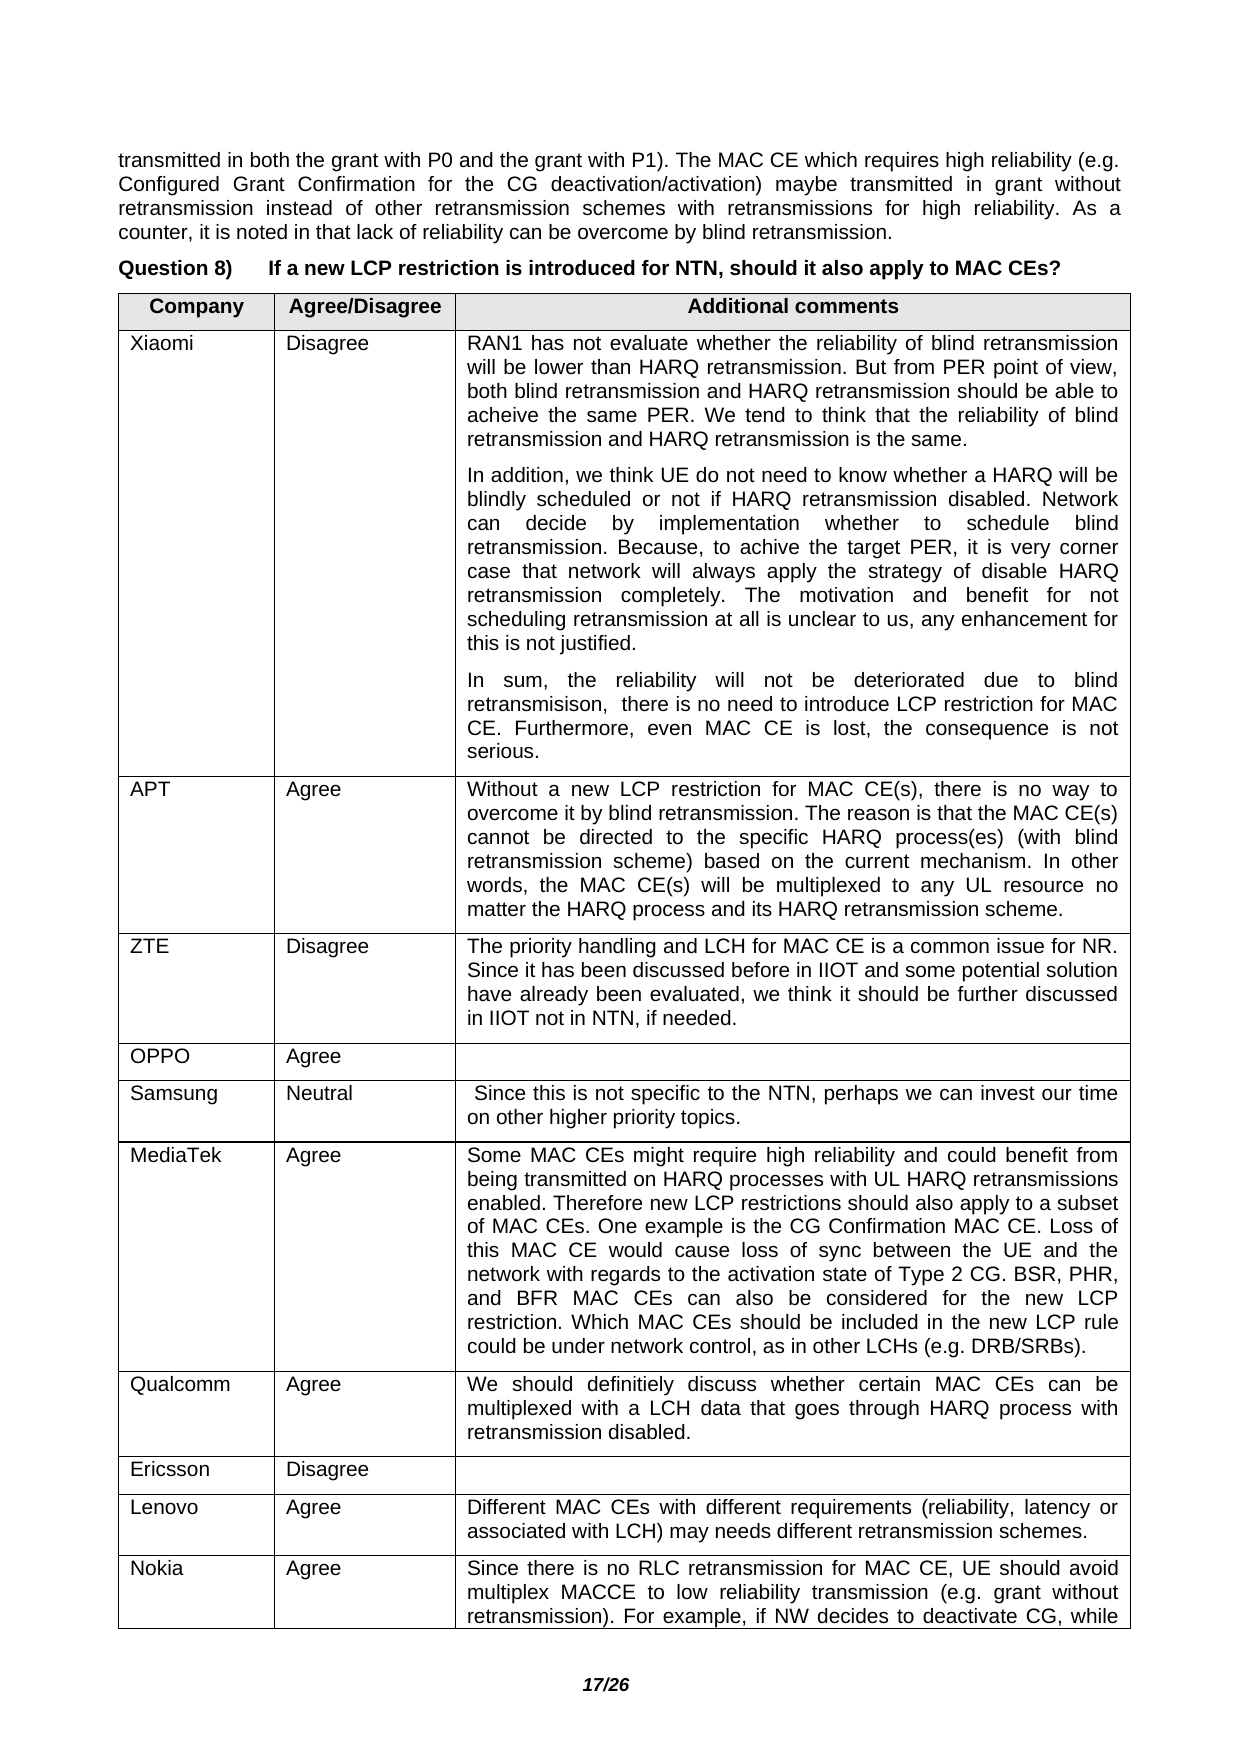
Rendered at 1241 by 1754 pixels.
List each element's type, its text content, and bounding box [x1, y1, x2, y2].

table_cell [456, 1044, 1130, 1080]
table_cell Agree [275, 777, 455, 933]
table_cell ZTE [119, 934, 274, 1042]
table_cell Agree [275, 1372, 455, 1456]
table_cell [456, 1556, 1130, 1628]
table_cell Different MAC CEs with different requirements (reliability, latency or associated with LCH) may needs different retransmission schemes. [456, 1495, 1130, 1555]
table_cell Without a new LCP restriction for MAC CE(s), there is no way to overcome it by blind retransmission. The reason is that the MAC CE(s) cannot be directed to the specific HARQ process(es) (with blind retransmission scheme) based on the current mechanism. In other words, the MAC CE(s) will be multiplexed to any UL resource no matter the HARQ process and its HARQ retransmission scheme. [456, 777, 1130, 933]
table_cell Qualcomm [119, 1372, 274, 1456]
table_header Company [119, 294, 274, 330]
table_cell Since this is not specific to the NTN, perhaps we can invest our time on other higher priority topics. [456, 1081, 1130, 1141]
table_cell [456, 1457, 1130, 1493]
table_cell Agree [275, 1556, 455, 1628]
table_cell Xiaomi [119, 331, 274, 776]
table_cell OPPO [119, 1044, 274, 1080]
table_cell We should definitiely discuss whether certain MAC CEs can be multiplexed with a LCH data that goes through HARQ process with retransmission disabled. [456, 1372, 1130, 1456]
table_cell Agree [275, 1143, 455, 1371]
table_cell RAN1 has not evaluate whether the reliability of blind retransmission will be lower than HARQ retransmission. But from PER point of view, both blind retransmission and HARQ retransmission should be able to acheive the same PER. We tend to think that the reliability of blind retransmission and HARQ retransmission is the same. In addition, we think UE do not need to know whether a HARQ will be blindly scheduled or not if HARQ retransmission disabled. Network can decide by implementation whether to schedule blind retransmission. Because, to achive the target PER, it is very corner case that network will always apply the strategy of disable HARQ retransmission completely. The motivation and benefit for not scheduling retransmission at all is unclear to us, any enhancement for this is not justified. In sum, the reliability will not be deteriorated due to blind retransmisison, there is no need to introduce LCP restriction for MAC CE. Furthermore, even MAC CE is lost, the consequence is not serious. [456, 331, 1130, 776]
table_cell Ericsson [119, 1457, 274, 1493]
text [118, 148, 1122, 243]
table_cell Agree [275, 1044, 455, 1080]
text Question 8) If a new LCP restriction is introduced for NTN, should it also apply to MAC CEs? [118, 256, 1122, 280]
table_cell MediaTek [119, 1143, 274, 1371]
table_cell Neutral [275, 1081, 455, 1141]
table_header Agree/Disagree [275, 294, 455, 330]
table_cell Disagree [275, 934, 455, 1042]
table_cell Disagree [275, 331, 455, 776]
table_cell Some MAC CEs might require high reliability and could benefit from being transmitted on HARQ processes with UL HARQ retransmissions enabled. Therefore new LCP restrictions should also apply to a subset of MAC CEs. One example is the CG Confirmation MAC CE. Loss of this MAC CE would cause loss of sync between the UE and the network with regards to the activation state of Type 2 CG. BSR, PHR, and BFR MAC CEs can also be considered for the new LCP restriction. Which MAC CEs should be included in the new LCP rule could be under network control, as in other LCHs (e.g. DRB/SRBs). [456, 1143, 1130, 1371]
table_cell Agree [275, 1495, 455, 1555]
table_cell Lenovo [119, 1495, 274, 1555]
table_cell Samsung [119, 1081, 274, 1141]
table_cell Disagree [275, 1457, 455, 1493]
table_cell APT [119, 777, 274, 933]
table_cell The priority handling and LCH for MAC CE is a common issue for NR. Since it has been discussed before in IIOT and some potential solution have already been evaluated, we think it should be further discussed in IIOT not in NTN, if needed. [456, 934, 1130, 1042]
table_cell Nokia [119, 1556, 274, 1628]
table_header Additional comments [456, 294, 1130, 330]
